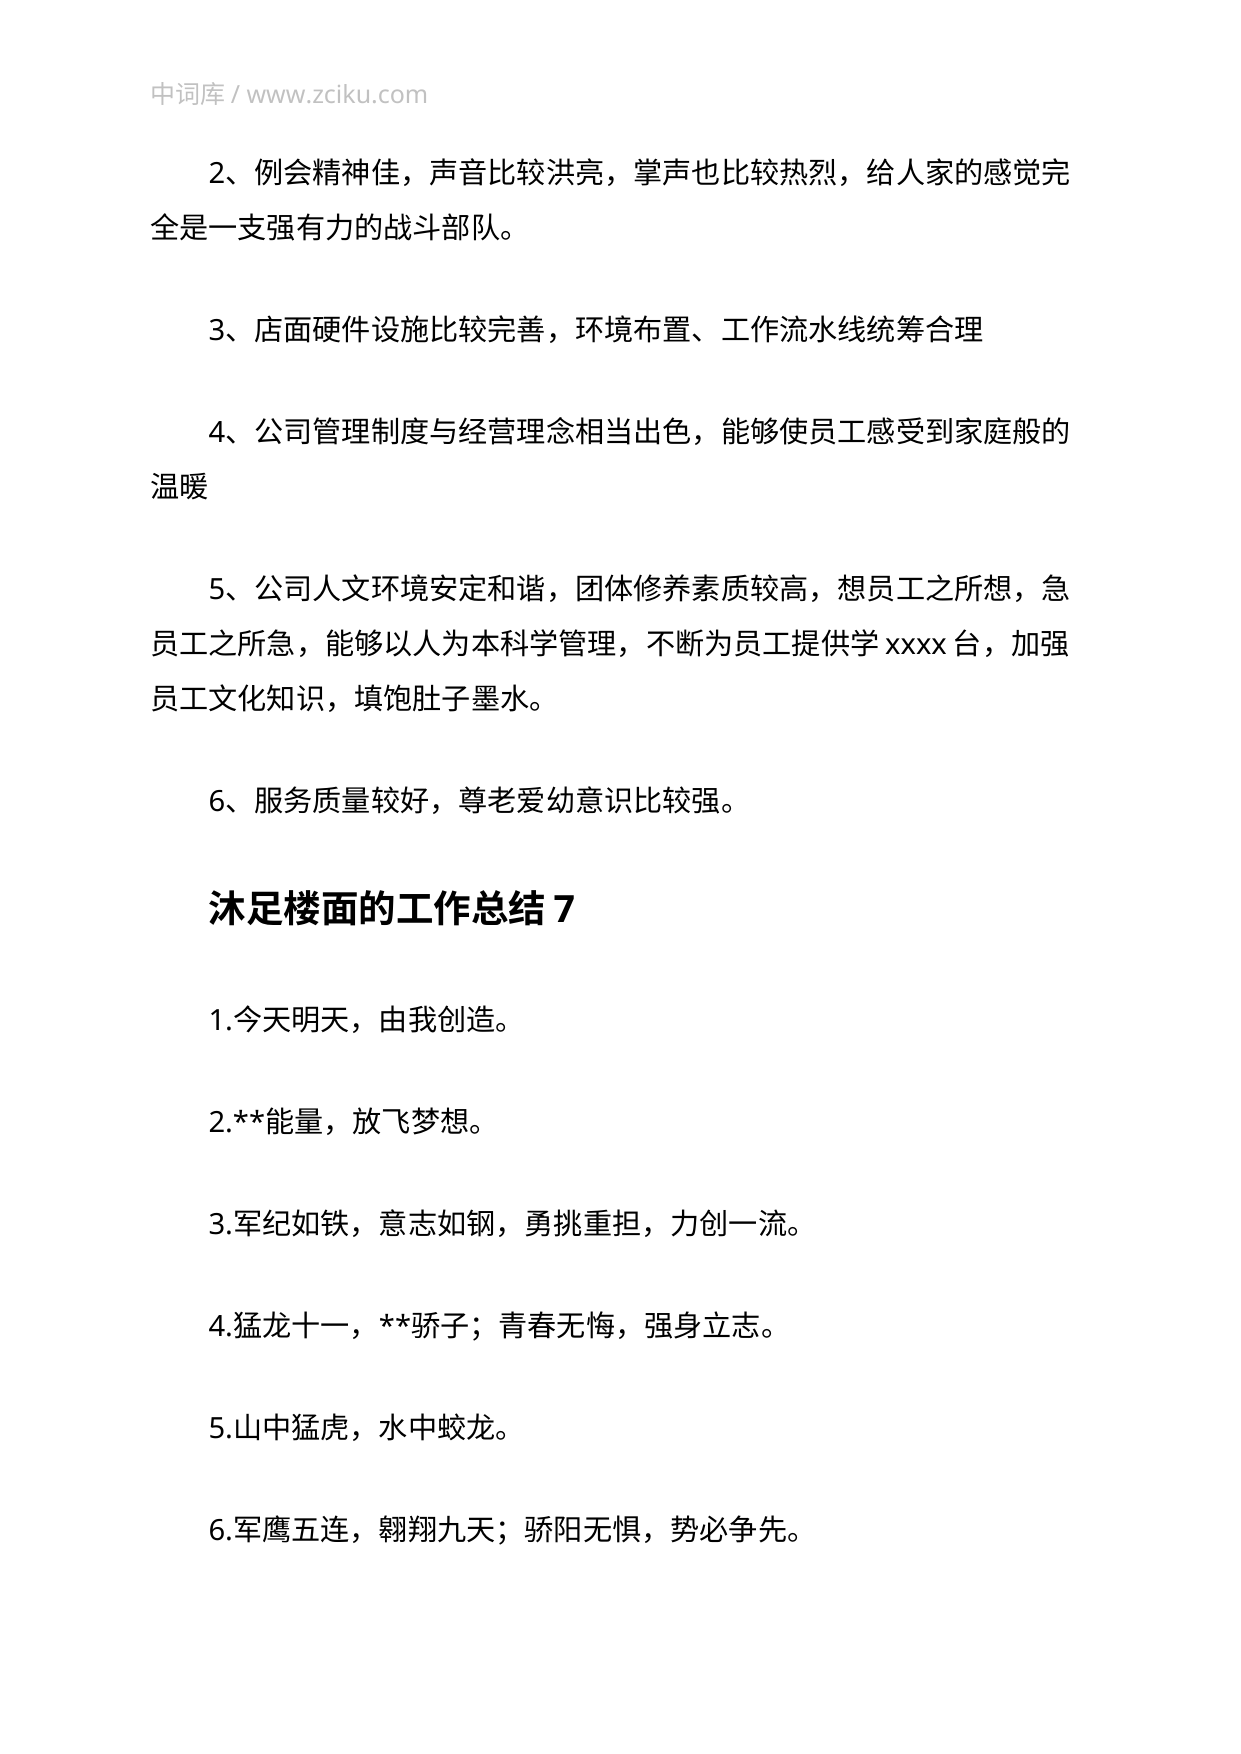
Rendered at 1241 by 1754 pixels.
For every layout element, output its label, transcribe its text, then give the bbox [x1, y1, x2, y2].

text 6、服务质量较好，尊老爱幼意识比较强。 [150, 777, 1090, 820]
text 5.山中猛虎，水中蛟龙。 [150, 1405, 1090, 1447]
text 5、公司人文环境安定和谐，团体修养素质较高，想员工之所想，急员工之所急，能够以人为本科学管理，不断为员工提供学xxxx台，加强员工文化知识，填饱肚子墨水。 [150, 566, 1090, 718]
text 3.军纪如铁，意志如钢，勇挑重担，力创一流。 [150, 1201, 1090, 1243]
text 2、例会精神佳，声音比较洪亮，掌声也比较热烈，给人家的感觉完全是一支强有力的战斗部队。 [150, 150, 1090, 247]
text 1.今天明天，由我创造。 [150, 997, 1090, 1039]
text 4.猛龙十一，**骄子；青春无悔，强身立志。 [150, 1303, 1090, 1345]
text 2.**能量，放飞梦想。 [150, 1099, 1090, 1141]
text 沐足楼面的工作总结7 [150, 879, 1090, 934]
text 6.军鹰五连，翱翔九天；骄阳无惧，势必争先。 [150, 1507, 1090, 1549]
text 4、公司管理制度与经营理念相当出色，能够使员工感受到家庭般的温暖 [150, 409, 1090, 506]
text 3、店面硬件设施比较完善，环境布置、工作流水线统筹合理 [150, 307, 1090, 349]
